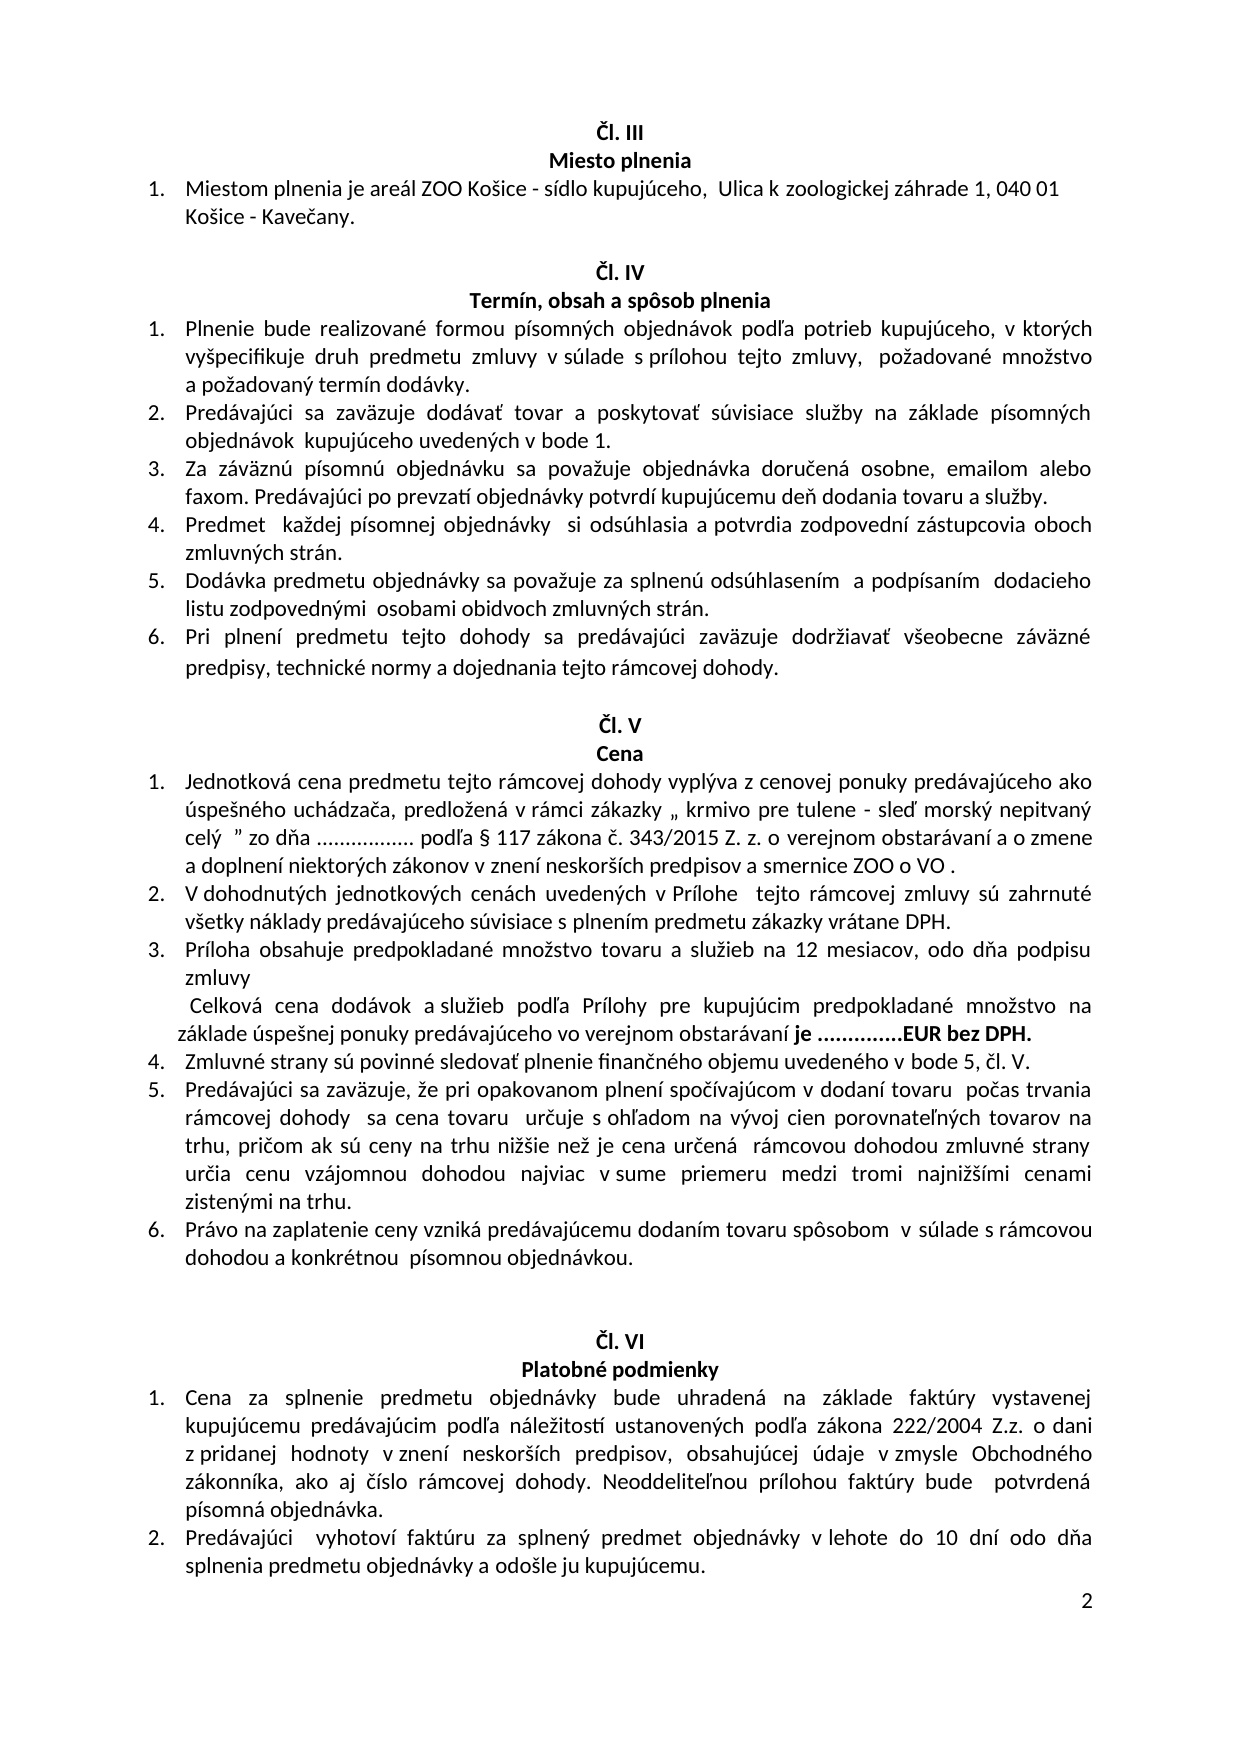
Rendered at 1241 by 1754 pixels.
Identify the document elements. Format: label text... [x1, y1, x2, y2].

list Príloha obsahuje predpokladané množstvo tovaru a služieb na 12 mesiacov, odo dňa podpisu zmluvy [148, 935, 1092, 991]
list Pri plnení predmetu tejto dohody sa predávajúci zaväzuje dodržiavať všeobecne záväzné predpisy, technické normy a dojednania tejto rámcovej dohody. [148, 622, 1092, 681]
text Platobné podmienky [148, 1355, 1092, 1383]
list Predávajúci sa zaväzuje, že pri opakovanom plnení spočívajúcom v dodaní tovaru počas trvania rámcovej dohody sa cena tovaru určuje s ohľadom na vývoj cien porovnateľných tovarov na trhu, pričom ak sú ceny na trhu nižšie než je cena určená rámcovou dohodou zmluvné strany určia cenu vzájomnou dohodou najviac v sume priemeru medzi tromi najnižšími cenami zistenými na trhu. [148, 1075, 1092, 1215]
list Predávajúci sa zaväzuje dodávať tovar a poskytovať súvisiace služby na základe písomných objednávok kupujúceho uvedených v bode 1. [148, 398, 1092, 454]
list Zmluvné strany sú povinné sledovať plnenie finančného objemu uvedeného v bode 5, čl. V. [148, 1047, 1092, 1075]
text Cena [148, 739, 1092, 767]
list V dohodnutých jednotkových cenách uvedených v Prílohe tejto rámcovej zmluvy sú zahrnuté všetky náklady predávajúceho súvisiace s plnením predmetu zákazky vrátane DPH. [148, 879, 1092, 935]
list Dodávka predmetu objednávky sa považuje za splnenú odsúhlasením a podpísaním dodacieho listu zodpovednými osobami obidvoch zmluvných strán. [148, 566, 1092, 622]
list Plnenie bude realizované formou písomných objednávok podľa potrieb kupujúceho, v ktorých vyšpecifikuje druh predmetu zmluvy v súlade s prílohou tejto zmluvy, požadované množstvo a požadovaný termín dodávky. [148, 314, 1092, 398]
list Celková cena dodávok a služieb podľa Prílohy pre kupujúcim predpokladané množstvo na základe úspešnej ponuky predávajúceho vo verejnom obstarávaní je ..............EUR bez DPH. [177, 991, 1092, 1047]
list Miestom plnenia je areál ZOO Košice - sídlo kupujúceho, Ulica k zoologickej záhrade 1, 040 01 Košice - Kavečany. [148, 174, 1092, 230]
list Predmet každej písomnej objednávky si odsúhlasia a potvrdia zodpovední zástupcovia oboch zmluvných strán. [148, 510, 1092, 566]
list Za záväznú písomnú objednávku sa považuje objednávka doručená osobne, emailom alebo faxom. Predávajúci po prevzatí objednávky potvrdí kupujúcemu deň dodania tovaru a služby. [148, 454, 1092, 510]
text Miesto plnenia [148, 146, 1092, 174]
text Čl. VI [148, 1327, 1092, 1355]
list Cena za splnenie predmetu objednávky bude uhradená na základe faktúry vystavenej kupujúcemu predávajúcim podľa náležitostí ustanovených podľa zákona 222/2004 Z.z. o dani z pridanej hodnoty v znení neskorších predpisov, obsahujúcej údaje v zmysle Obchodného zákonníka, ako aj číslo rámcovej dohody. Neoddeliteľnou prílohou faktúry bude potvrdená písomná objednávka. [148, 1383, 1092, 1523]
text Termín, obsah a spôsob plnenia [148, 286, 1092, 314]
list Jednotková cena predmetu tejto rámcovej dohody vyplýva z cenovej ponuky predávajúceho ako úspešného uchádzača, predložená v rámci zákazky „ krmivo pre tulene - sleď morský nepitvaný celý ” zo dňa ................. podľa § 117 zákona č. 343/2015 Z. z. o verejnom obstarávaní a o zmene a doplnení niektorých zákonov v znení neskorších predpisov a smernice ZOO o VO . [148, 767, 1092, 879]
list Predávajúci vyhotoví faktúru za splnený predmet objednávky v lehote do 10 dní odo dňa splnenia predmetu objednávky a odošle ju kupujúcemu. [148, 1523, 1092, 1579]
text Čl. V [148, 711, 1092, 739]
text Čl. IV [148, 258, 1092, 286]
list Právo na zaplatenie ceny vzniká predávajúcemu dodaním tovaru spôsobom v súlade s rámcovou dohodou a konkrétnou písomnou objednávkou. [148, 1215, 1092, 1271]
text Čl. III [148, 118, 1092, 146]
